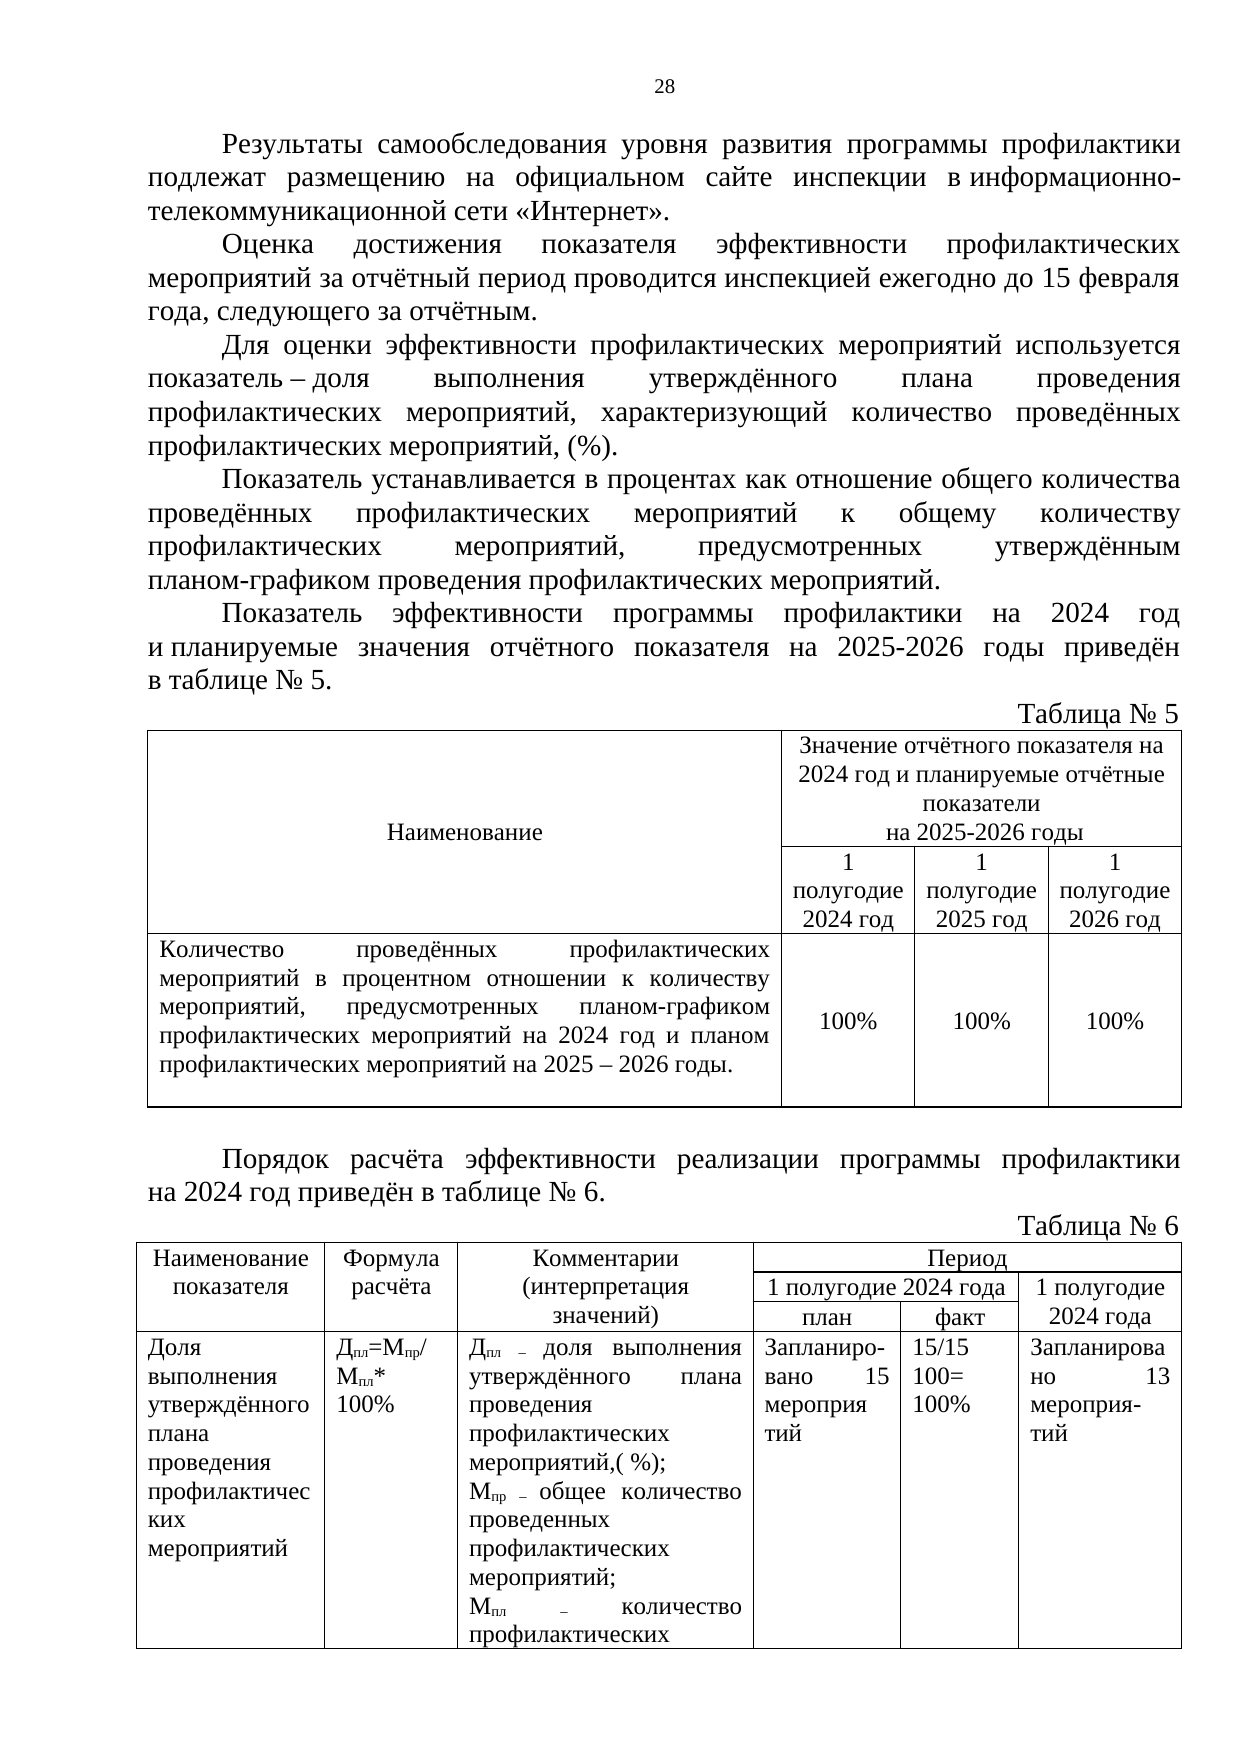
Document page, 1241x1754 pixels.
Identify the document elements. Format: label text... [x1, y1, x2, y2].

table_cell 1 полугодие 2024 год [782, 847, 914, 933]
text Показатель эффективности программы профилактики на 2024 год и планируемые значения отчётного показателя на 2025-2026 годы приведён в таблице № 5. [148, 595, 1181, 696]
text Таблица № 6 [148, 1208, 1181, 1242]
table_cell 100% [782, 934, 914, 1106]
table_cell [754, 1332, 900, 1648]
text Показатель устанавливается в процентах как отношение общего количества проведённых профилактических мероприятий к общему количеству профилактических мероприятий, предусмотренных утверждённым планом-графиком проведения профилактических мероприятий. [148, 461, 1181, 595]
table_header Комментарии (интерпретация значений) [458, 1243, 753, 1331]
table_cell Количество проведённых профилактических мероприятий в процентном отношении к количеству мероприятий, предусмотренных планом-графиком профилактических мероприятий на 2024 год и планом профилактических мероприятий на 2025 – 2026 годы. [148, 934, 781, 1106]
text Таблица № 5 [148, 696, 1181, 729]
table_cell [458, 1332, 753, 1648]
table_header Период [754, 1243, 1181, 1271]
table_header Наименование показателя [137, 1243, 324, 1331]
table_cell 1 полугодие 2025 год [915, 847, 1048, 933]
table_header Значение отчётного показателя на 2024 год и планируемые отчётные показатели на 2025-2026 годы [782, 731, 1181, 846]
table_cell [137, 1332, 324, 1648]
table_cell 100% [915, 934, 1048, 1106]
table_cell 1 полугодие 2024 года [754, 1273, 1018, 1301]
text Оценка достижения показателя эффективности профилактических мероприятий за отчётный период проводится инспекцией ежегодно до 15 февраля года, следующего за отчётным. [148, 226, 1181, 327]
table_cell 100% [1049, 934, 1181, 1106]
table_cell 1 полугодие 2024 года [1019, 1273, 1181, 1331]
text Порядок расчёта эффективности реализации программы профилактики на 2024 год приведён в таблице № 6. [148, 1141, 1181, 1208]
table_header Формула расчёта [325, 1243, 457, 1331]
table_cell факт [901, 1302, 1018, 1331]
table_cell Дпл=Мпр/ Мпл* 100% [325, 1332, 457, 1648]
table_cell 15/15 100= 100% [901, 1332, 1018, 1648]
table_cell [1019, 1332, 1181, 1648]
text Для оценки эффективности профилактических мероприятий используется показатель – доля выполнения утверждённого плана проведения профилактических мероприятий, характеризующий количество проведённых профилактических мероприятий, (%). [148, 327, 1181, 461]
table_cell план [754, 1302, 900, 1331]
text Результаты самообследования уровня развития программы профилактики подлежат размещению на официальном сайте инспекции в информационно-телекоммуникационной сети «Интернет». [148, 126, 1181, 226]
table_header Наименование [148, 731, 781, 933]
table_cell 1 полугодие 2026 год [1049, 847, 1181, 933]
